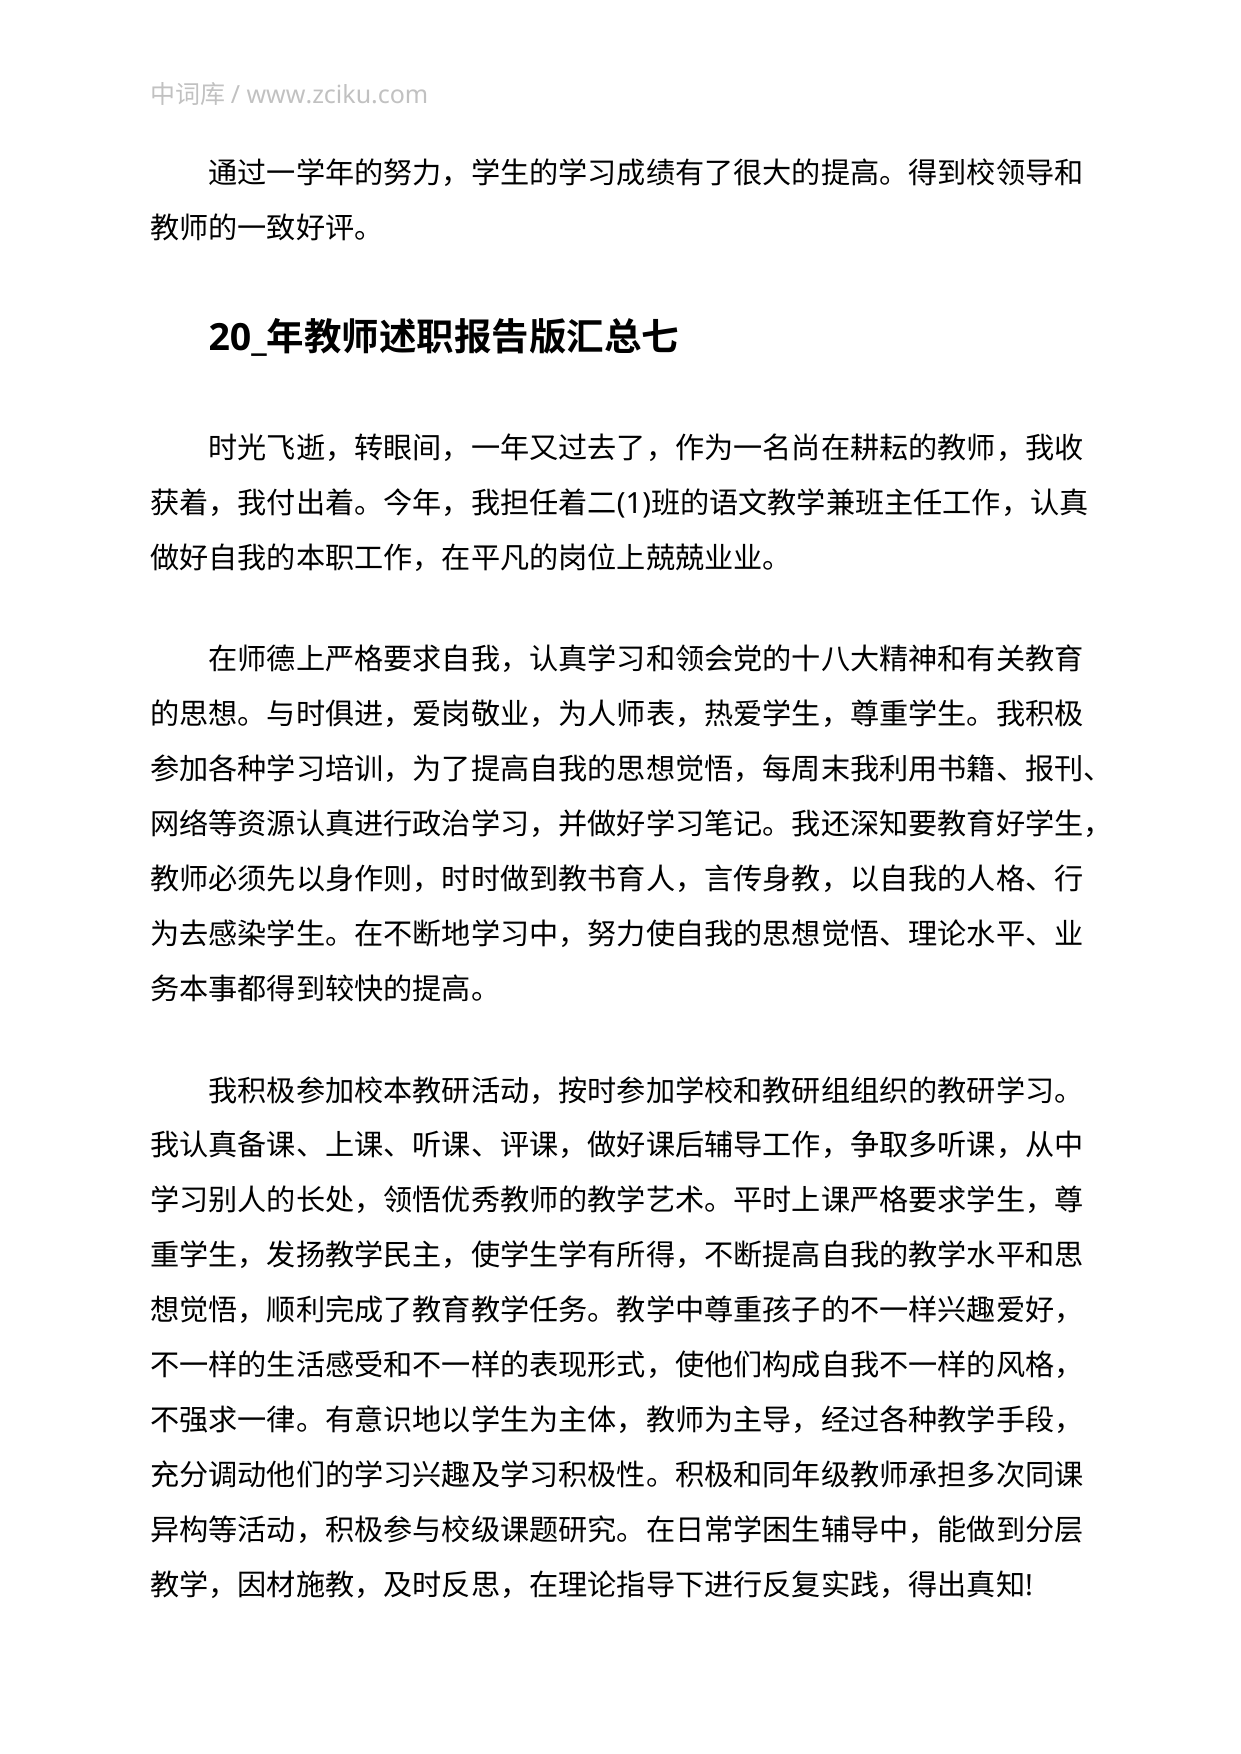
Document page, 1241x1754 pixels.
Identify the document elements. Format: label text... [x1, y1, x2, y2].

text 时光飞逝，转眼间，一年又过去了，作为一名尚在耕耘的教师，我收获着，我付出着。今年，我担任着二(1)班的语文教学兼班主任工作，认真做好自我的本职工作，在平凡的岗位上兢兢业业。 [150, 424, 1090, 576]
text 20_年教师述职报告版汇总七 [150, 307, 1090, 361]
text 在师德上严格要求自我，认真学习和领会党的十八大精神和有关教育的思想。与时俱进，爱岗敬业，为人师表，热爱学生，尊重学生。我积极参加各种学习培训，为了提高自我的思想觉悟，每周末我利用书籍、报刊、网络等资源认真进行政治学习，并做好学习笔记。我还深知要教育好学生，教师必须先以身作则，时时做到教书育人，言传身教，以自我的人格、行为去感染学生。在不断地学习中，努力使自我的思想觉悟、理论水平、业务本事都得到较快的提高。 [150, 636, 1090, 1008]
text 我积极参加校本教研活动，按时参加学校和教研组组织的教研学习。我认真备课、上课、听课、评课，做好课后辅导工作，争取多听课，从中学习别人的长处，领悟优秀教师的教学艺术。平时上课严格要求学生，尊重学生，发扬教学民主，使学生学有所得，不断提高自我的教学水平和思想觉悟，顺利完成了教育教学任务。教学中尊重孩子的不一样兴趣爱好，不一样的生活感受和不一样的表现形式，使他们构成自我不一样的风格，不强求一律。有意识地以学生为主体，教师为主导，经过各种教学手段，充分调动他们的学习兴趣及学习积极性。积极和同年级教师承担多次同课异构等活动，积极参与校级课题研究。在日常学困生辅导中，能做到分层教学，因材施教，及时反思，在理论指导下进行反复实践，得出真知! [150, 1067, 1090, 1603]
text 通过一学年的努力，学生的学习成绩有了很大的提高。得到校领导和教师的一致好评。 [150, 150, 1090, 247]
